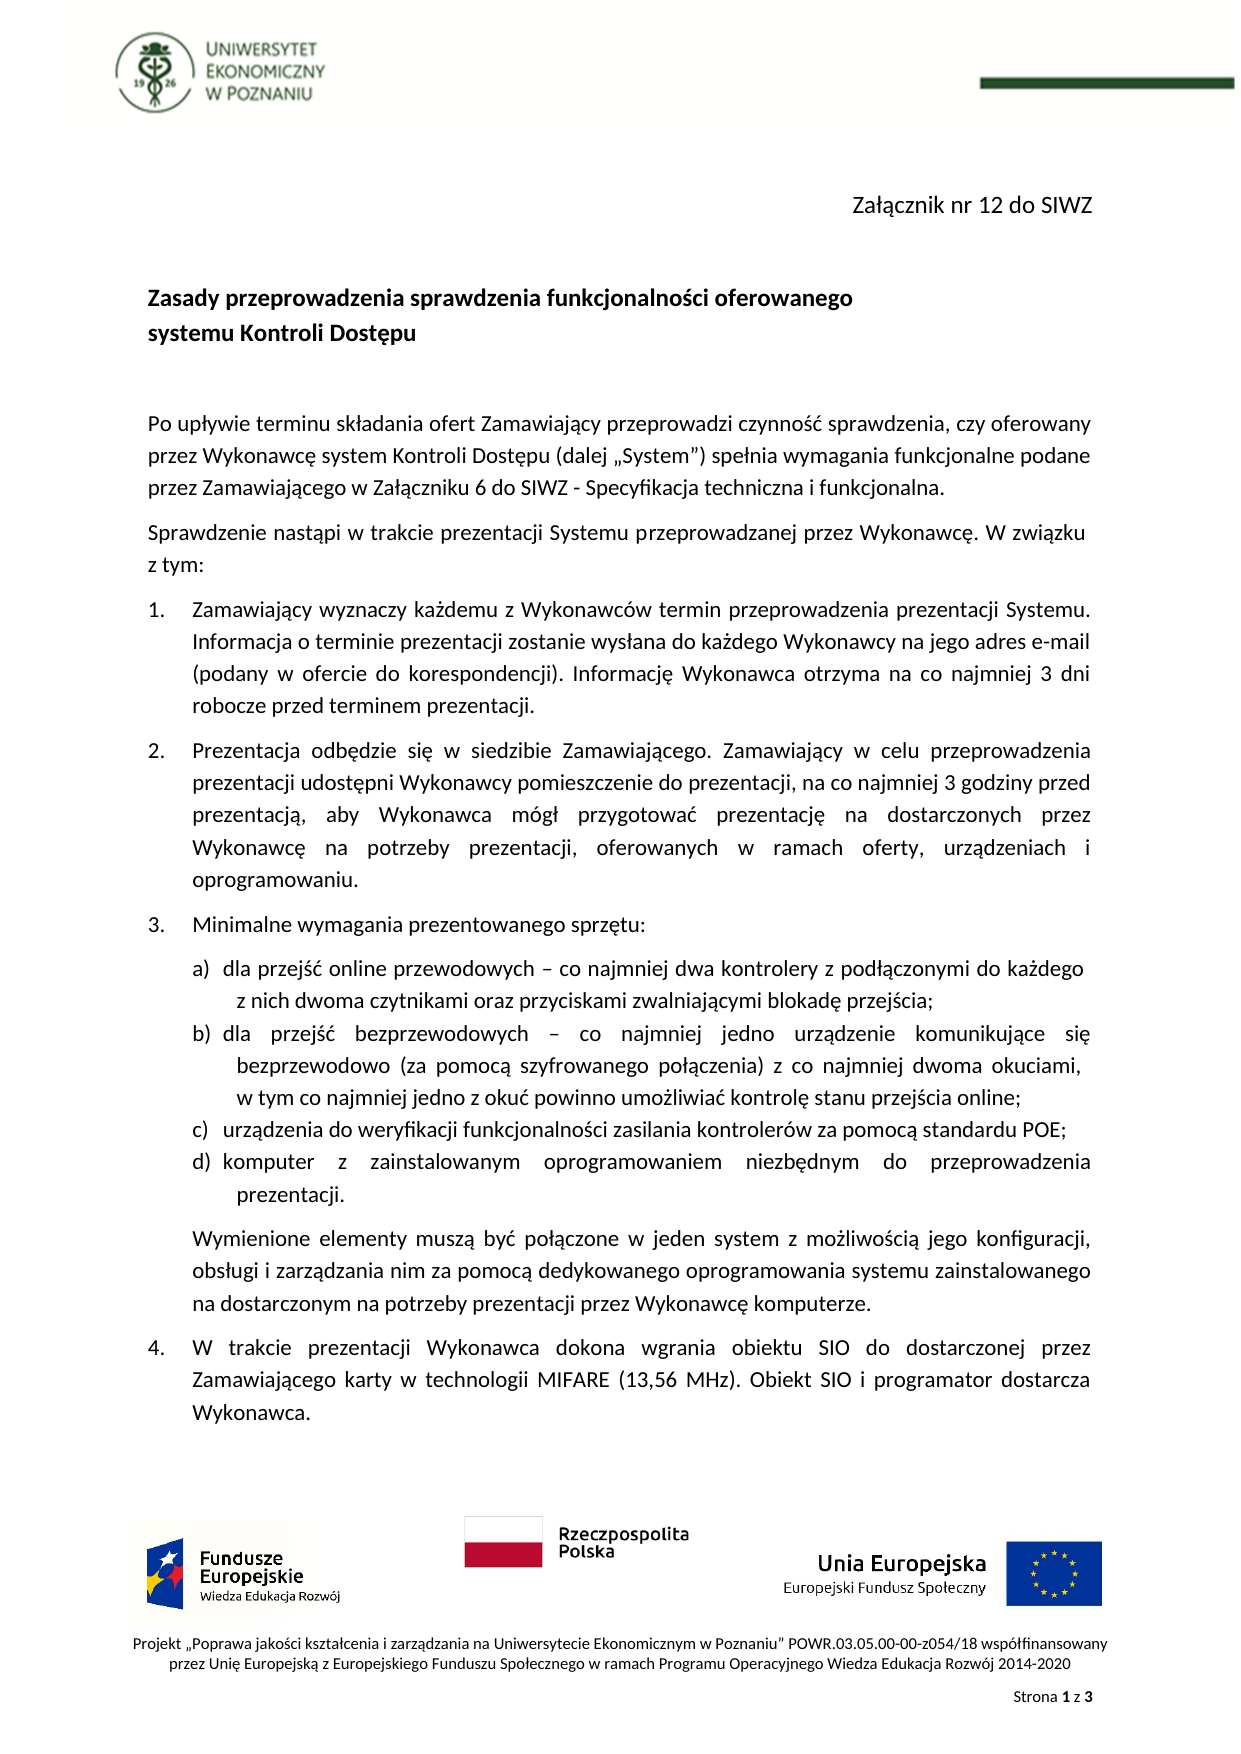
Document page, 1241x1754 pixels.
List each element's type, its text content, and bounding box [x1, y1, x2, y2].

list W trakcie prezentacji Wykonawca dokona wgrania obiektu SIO do dostarczonej przez Zamawiającego karty w technologii MIFARE (13,56 MHz). Obiekt SIO i programator dostarcza Wykonawca. [148, 1333, 1092, 1426]
text Zasady przeprowadzenia sprawdzenia funkcjonalności oferowanego systemu Kontroli Dostępu [148, 282, 1092, 347]
text Załącznik nr 12 do SIWZ [148, 190, 1092, 220]
picture [447, 1499, 705, 1584]
list Prezentacja odbędzie się w siedzibie Zamawiającego. Zamawiający w celu przeprowadzenia prezentacji udostępni Wykonawcy pomieszczenie do prezentacji, na co najmniej 3 godziny przed prezentacją, aby Wykonawca mógł przygotować prezentację na dostarczonych przez Wykonawcę na potrzeby prezentacji, oferowanych w ramach oferty, urządzeniach i oprogramowaniu. [148, 736, 1092, 893]
picture [763, 1520, 1123, 1627]
list dla przejść bezprzewodowych – co najmniej jedno urządzenie komunikujące się bezprzewodowo (za pomocą szyfrowanego połączenia) z co najmniej dwoma okuciami, w tym co najmniej jedno z okuć powinno umożliwiać kontrolę stanu przejścia online; [192, 1019, 1092, 1111]
list urządzenia do weryfikacji funkcjonalności zasilania kontrolerów za pomocą standardu POE; [192, 1115, 1092, 1143]
picture [129, 1520, 357, 1627]
text Po upływie terminu składania ofert Zamawiający przeprowadzi czynność sprawdzenia, czy oferowany przez Wykonawcę system Kontroli Dostępu (dalej „System”) spełnia wymagania funkcjonalne podane przez Zamawiającego w Załączniku 6 do SIWZ - Specyfikacja techniczna i funkcjonalna. [148, 409, 1092, 501]
list Minimalne wymagania prezentowanego sprzętu: [148, 910, 1092, 938]
list dla przejść online przewodowych – co najmniej dwa kontrolery z podłączonymi do każdego z nich dwoma czytnikami oraz przyciskami zwalniającymi blokadę przejścia; [192, 954, 1092, 1014]
list komputer z zainstalowanym oprogramowaniem niezbędnym do przeprowadzenia prezentacji. [192, 1147, 1092, 1208]
picture [59, 0, 1236, 127]
list Zamawiający wyznaczy każdemu z Wykonawców termin przeprowadzenia prezentacji Systemu. Informacja o terminie prezentacji zostanie wysłana do każdego Wykonawcy na jego adres e-mail (podany w ofercie do korespondencji). Informację Wykonawca otrzyma na co najmniej 3 dni robocze przed terminem prezentacji. [148, 595, 1092, 719]
text Wymienione elementy muszą być połączone w jeden system z możliwością jego konfiguracji, obsługi i zarządzania nim za pomocą dedykowanego oprogramowania systemu zainstalowanego na dostarczonym na potrzeby prezentacji przez Wykonawcę komputerze. [192, 1224, 1092, 1317]
text Sprawdzenie nastąpi w trakcie prezentacji Systemu przeprowadzanej przez Wykonawcę. W związku z tym: [148, 518, 1092, 578]
